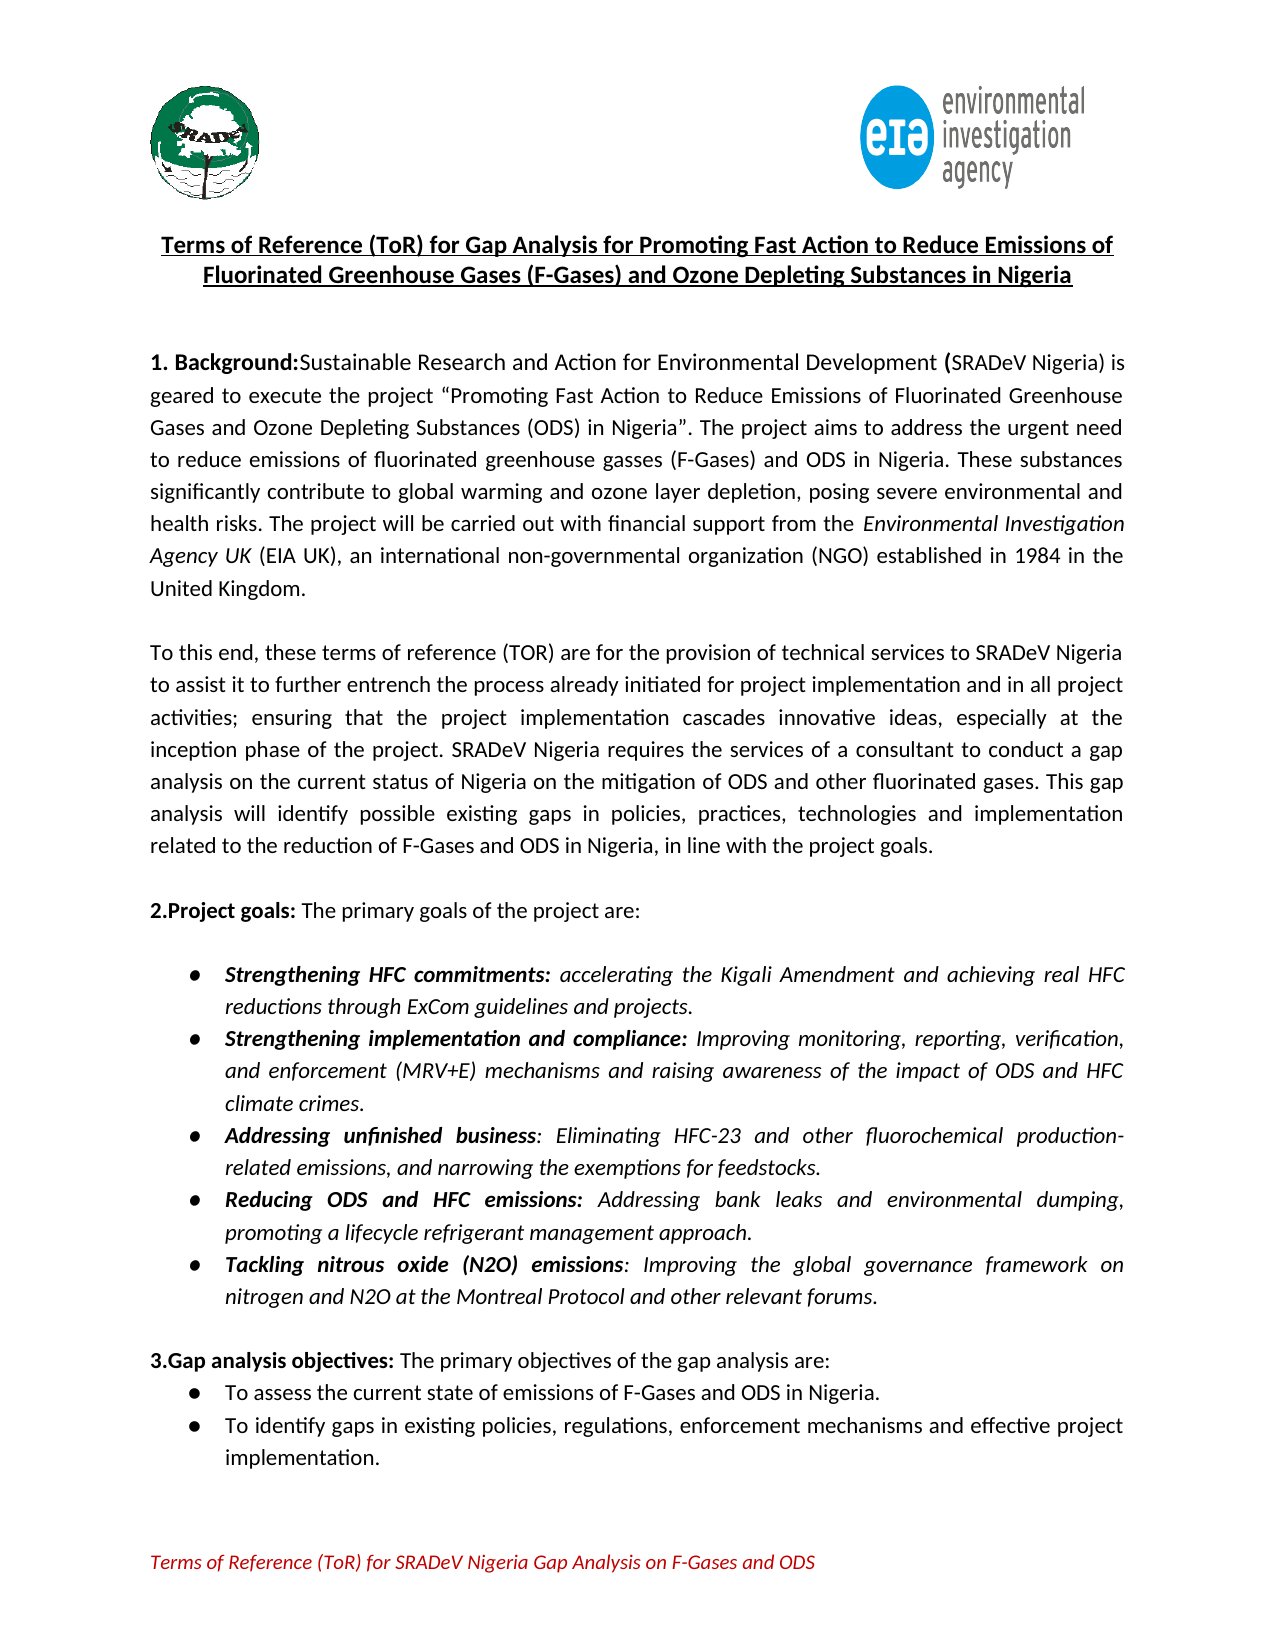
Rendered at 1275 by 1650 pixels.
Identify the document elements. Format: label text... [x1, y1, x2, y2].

list Reducing ODS and HFC emissions: Addressing bank leaks and environmental dumping, promoting a lifecycle refrigerant management approach. [187, 1185, 1125, 1246]
list Strengthening implementation and compliance: Improving monitoring, reporting, verification, and enforcement (MRV+E) mechanisms and raising awareness of the impact of ODS and HFC climate crimes. [187, 1024, 1125, 1117]
text To this end, these terms of reference (TOR) are for the provision of technical services to SRADeV Nigeria to assist it to further entrench the process already initiated for project implementation and in all project activities; ensuring that the project implementation cascades innovative ideas, especially at the inception phase of the project. SRADeV Nigeria requires the services of a consultant to conduct a gap analysis on the current status of Nigeria on the mitigation of ODS and other fluorinated gases. This gap analysis will identify possible existing gaps in policies, practices, technologies and implementation related to the reduction of F-Gases and ODS in Nigeria, in line with the project goals. [150, 638, 1125, 859]
picture [852, 75, 1091, 200]
text 2.Project goals: The primary goals of the project are: [150, 896, 1125, 924]
picture [150, 86, 260, 200]
text 1. Background:Sustainable Research and Action for Environmental Development (SRADeV Nigeria) is geared to execute the project “Promoting Fast Action to Reduce Emissions of Fluorinated Greenhouse Gases and Ozone Depleting Substances (ODS) in Nigeria”. The project aims to address the urgent need to reduce emissions of fluorinated greenhouse gasses (F-Gases) and ODS in Nigeria. These substances significantly contribute to global warming and ozone layer depletion, posing severe environmental and health risks. The project will be carried out with financial support from the Environmental Investigation Agency UK (EIA UK), an international non-governmental organization (NGO) established in 1984 in the United Kingdom. [150, 347, 1125, 602]
text 3.Gap analysis objectives: The primary objectives of the gap analysis are: [150, 1346, 1125, 1374]
list Addressing unfinished business: Eliminating HFC-23 and other fluorochemical production-related emissions, and narrowing the exemptions for feedstocks. [187, 1121, 1125, 1181]
list Strengthening HFC commitments: accelerating the Kigali Amendment and achieving real HFC reductions through ExCom guidelines and projects. [187, 960, 1125, 1020]
text Terms of Reference (ToR) for Gap Analysis for Promoting Fast Action to Reduce Emissions of Fluorinated Greenhouse Gases (F-Gases) and Ozone Depleting Substances in Nigeria [150, 229, 1125, 290]
list To identify gaps in existing policies, regulations, enforcement mechanisms and effective project implementation. [187, 1411, 1125, 1471]
list To assess the current state of emissions of F-Gases and ODS in Nigeria. [187, 1378, 1125, 1407]
list Tackling nitrous oxide (N2O) emissions: Improving the global governance framework on nitrogen and N2O at the Montreal Protocol and other relevant forums. [187, 1250, 1125, 1310]
